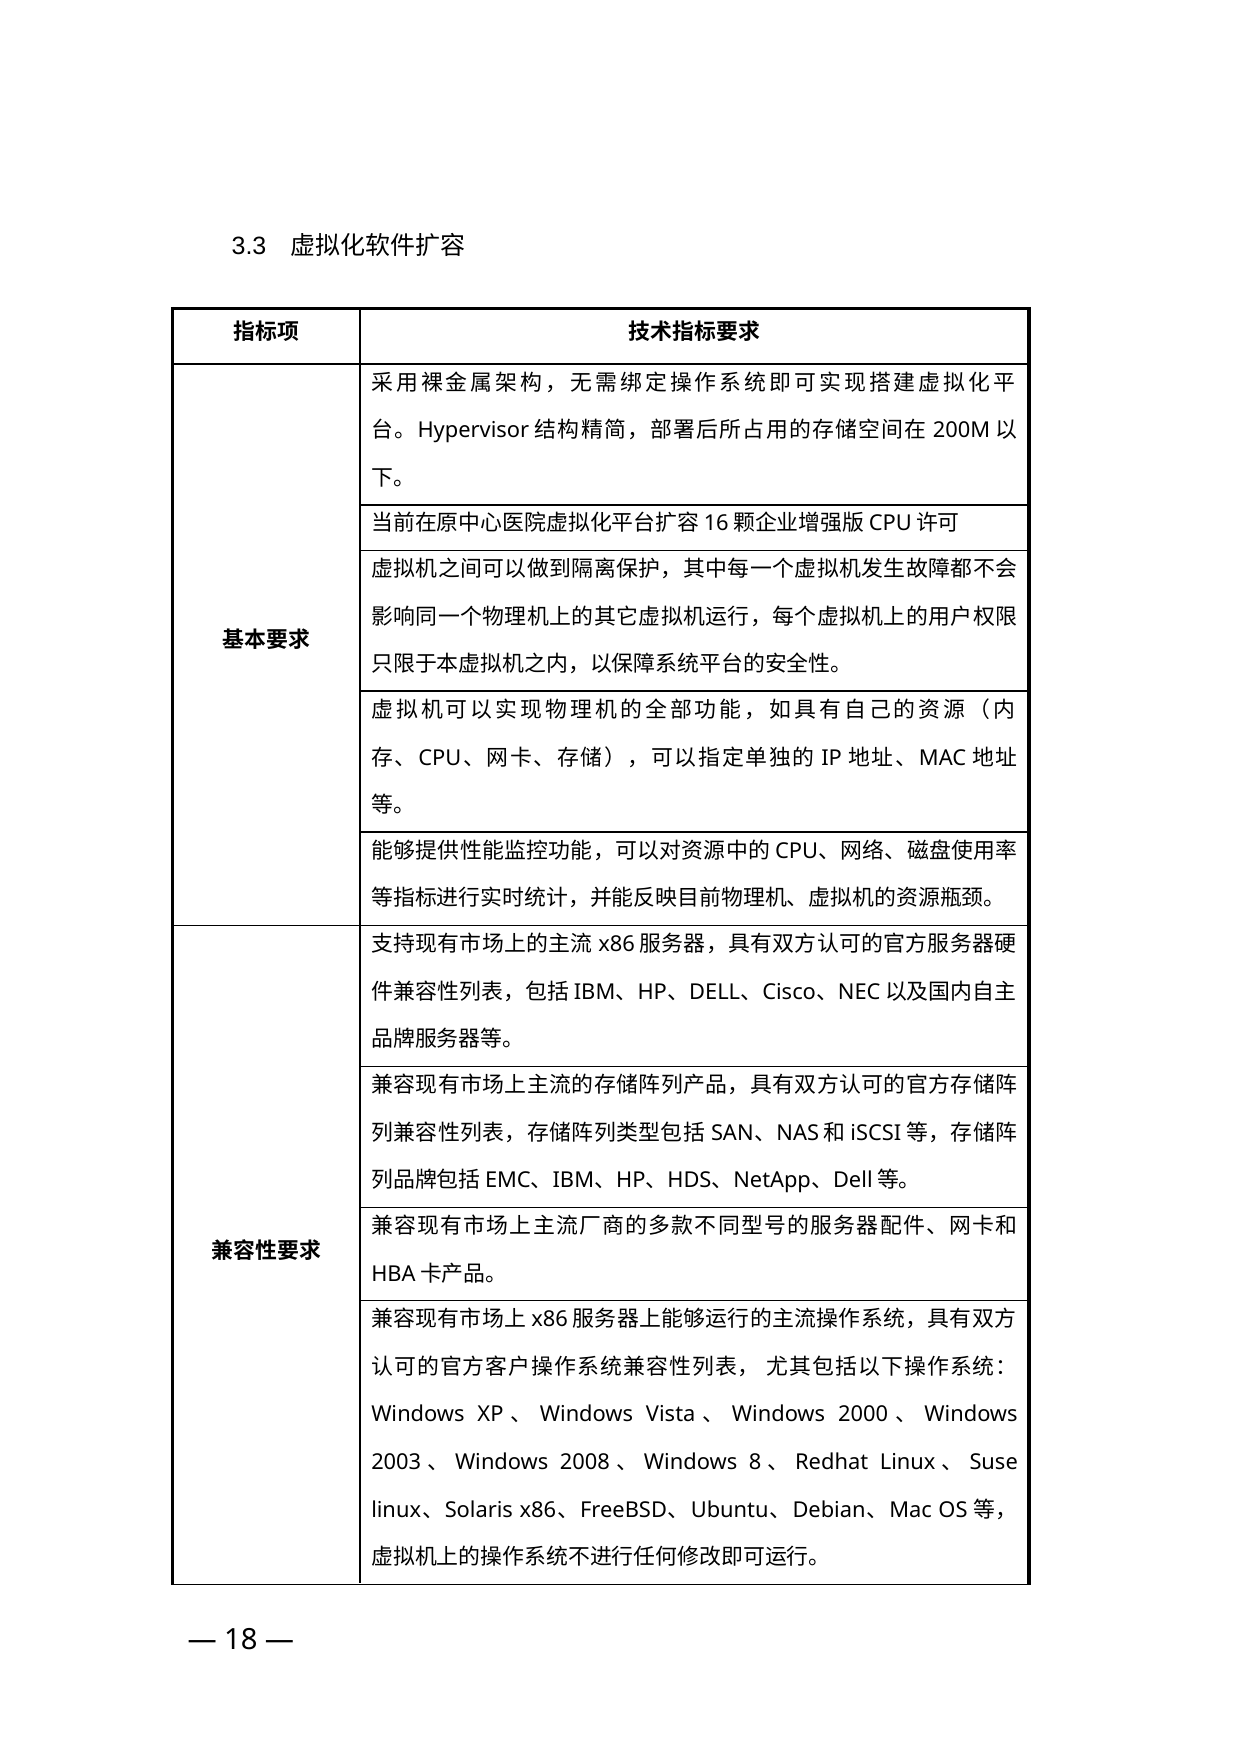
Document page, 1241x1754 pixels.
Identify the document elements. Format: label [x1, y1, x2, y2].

table_cell [361, 1208, 1027, 1300]
table_cell [174, 926, 359, 1583]
table_cell [361, 926, 1027, 1066]
table_cell [174, 365, 359, 924]
table_header [174, 310, 359, 363]
table_cell [361, 365, 1027, 504]
table_cell [361, 833, 1027, 924]
table_cell [361, 506, 1027, 550]
table_cell [361, 1067, 1027, 1206]
table_cell [361, 551, 1027, 690]
table_cell [361, 692, 1027, 831]
table_header [361, 310, 1027, 363]
table_cell [361, 1301, 1027, 1583]
